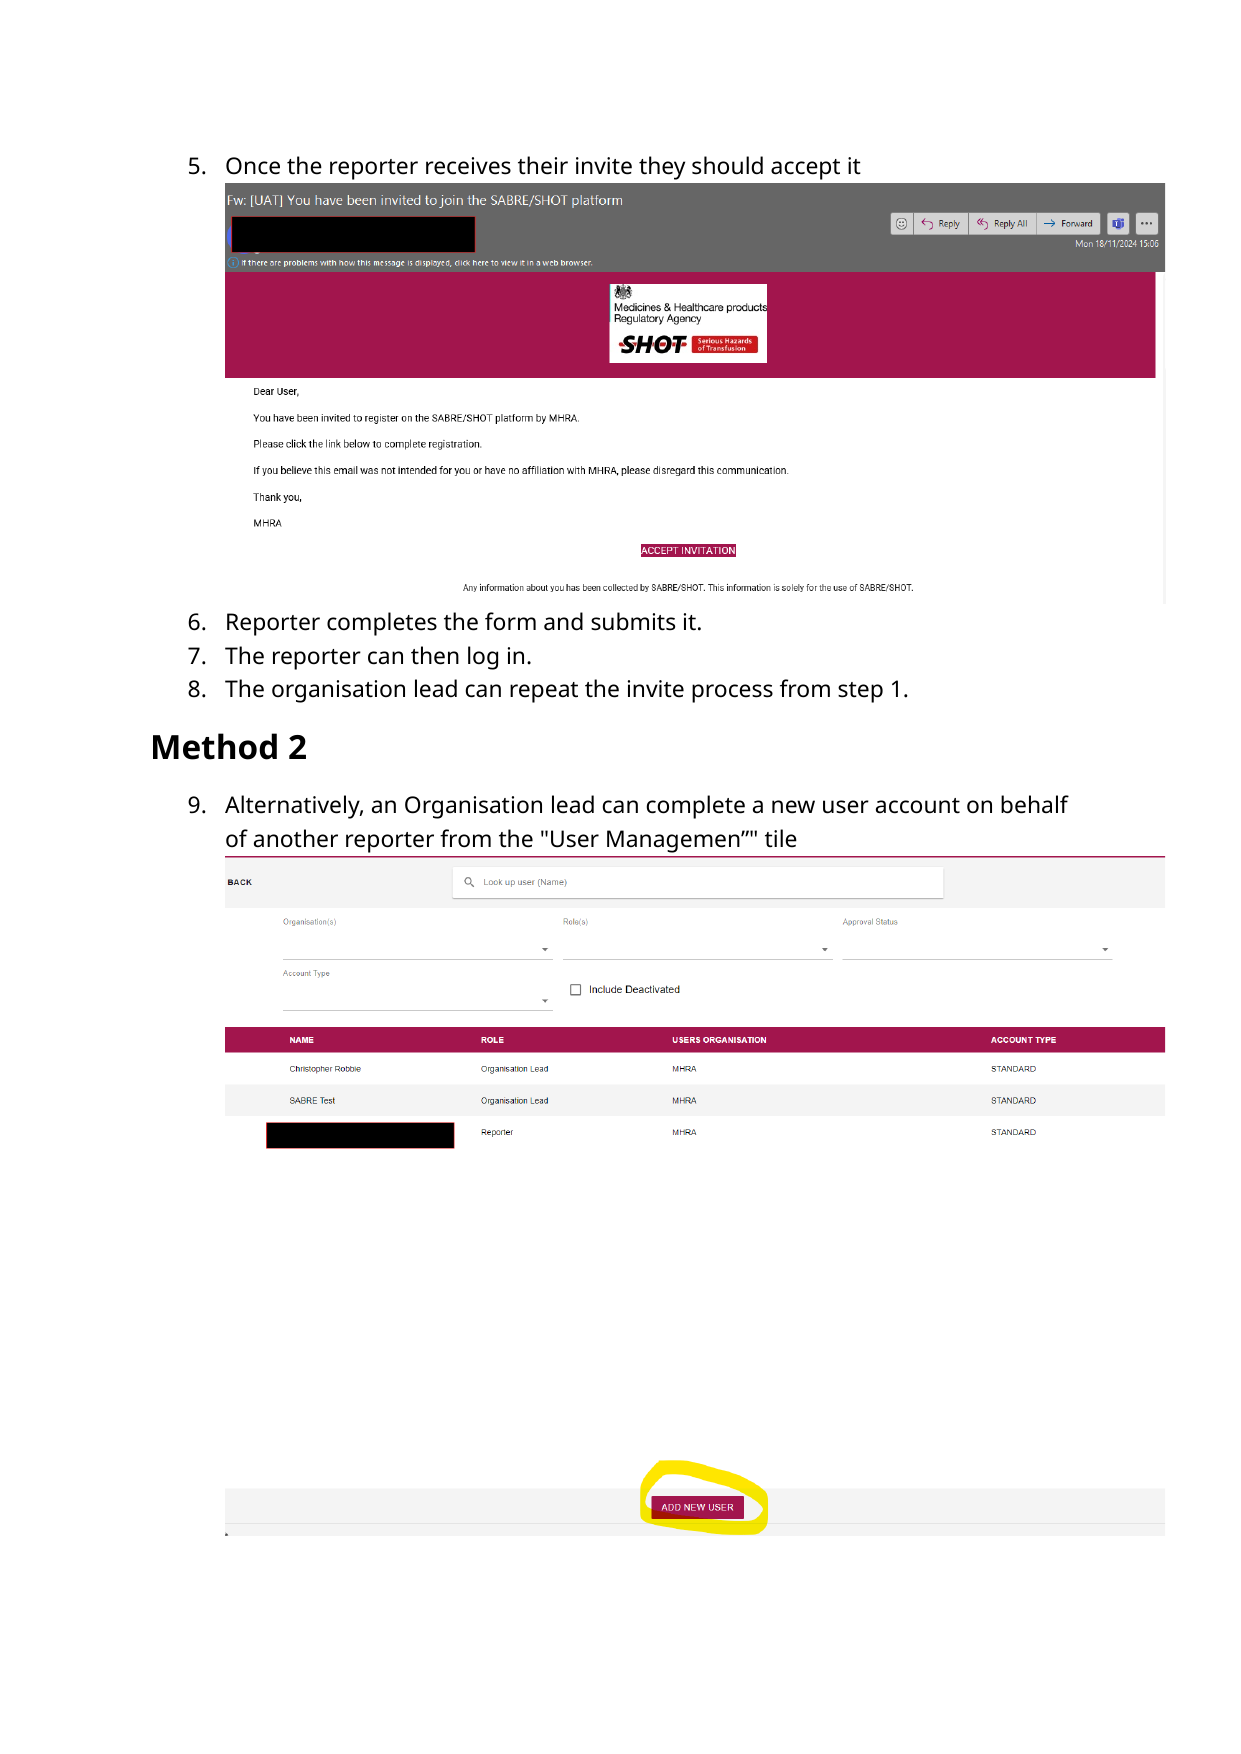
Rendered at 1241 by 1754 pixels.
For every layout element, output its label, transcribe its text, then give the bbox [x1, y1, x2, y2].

list Reporter completes the form and submits it. [187, 606, 1090, 637]
picture [225, 856, 1166, 1536]
list The reporter can then log in. [187, 639, 1090, 671]
text Method 2 [150, 724, 1090, 769]
picture [225, 183, 1166, 604]
list The organisation lead can repeat the invite process from step 1. [187, 673, 1090, 704]
